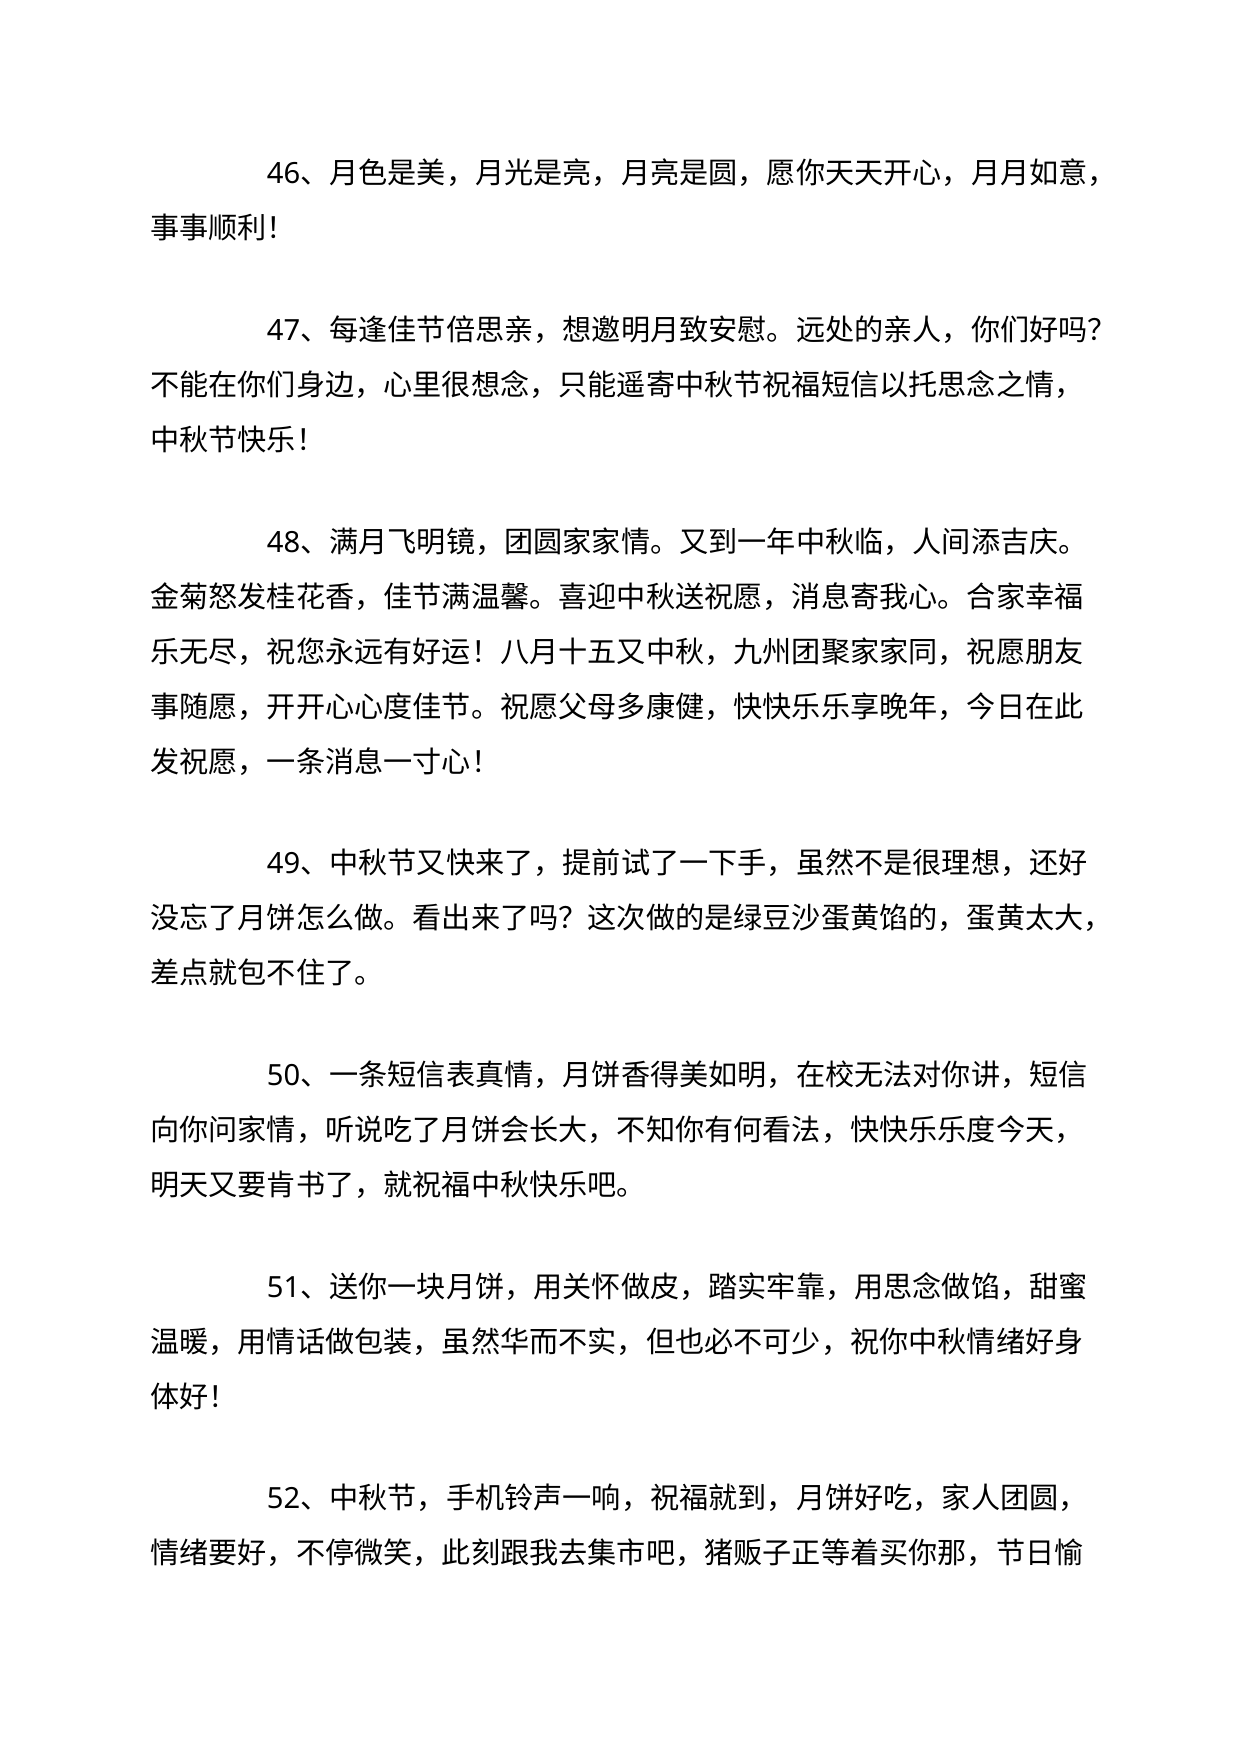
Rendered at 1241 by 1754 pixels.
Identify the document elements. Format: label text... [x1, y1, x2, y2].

text 51、送你一块月饼，用关怀做皮，踏实牢靠，用思念做馅，甜蜜温暖，用情话做包装，虽然华而不实，但也必不可少，祝你中秋情绪好身体好！ [150, 1263, 1090, 1415]
text 50、一条短信表真情，月饼香得美如明，在校无法对你讲，短信向你问家情，听说吃了月饼会长大，不知你有何看法，快快乐乐度今天，明天又要肯书了，就祝福中秋快乐吧。 [150, 1052, 1090, 1204]
text 46、月色是美，月光是亮，月亮是圆，愿你天天开心，月月如意，事事顺利！ [150, 150, 1090, 247]
text 49、中秋节又快来了，提前试了一下手，虽然不是很理想，还好没忘了月饼怎么做。看出来了吗？这次做的是绿豆沙蛋黄馅的，蛋黄太大，差点就包不住了。 [150, 840, 1090, 992]
text 47、每逢佳节倍思亲，想邀明月致安慰。远处的亲人，你们好吗？不能在你们身边，心里很想念，只能遥寄中秋节祝福短信以托思念之情，中秋节快乐！ [150, 307, 1090, 459]
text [150, 1475, 1090, 1572]
text 48、满月飞明镜，团圆家家情。又到一年中秋临，人间添吉庆。金菊怒发桂花香，佳节满温馨。喜迎中秋送祝愿，消息寄我心。合家幸福乐无尽，祝您永远有好运！八月十五又中秋，九州团聚家家同，祝愿朋友事随愿，开开心心度佳节。祝愿父母多康健，快快乐乐享晚年，今日在此发祝愿，一条消息一寸心！ [150, 518, 1090, 780]
